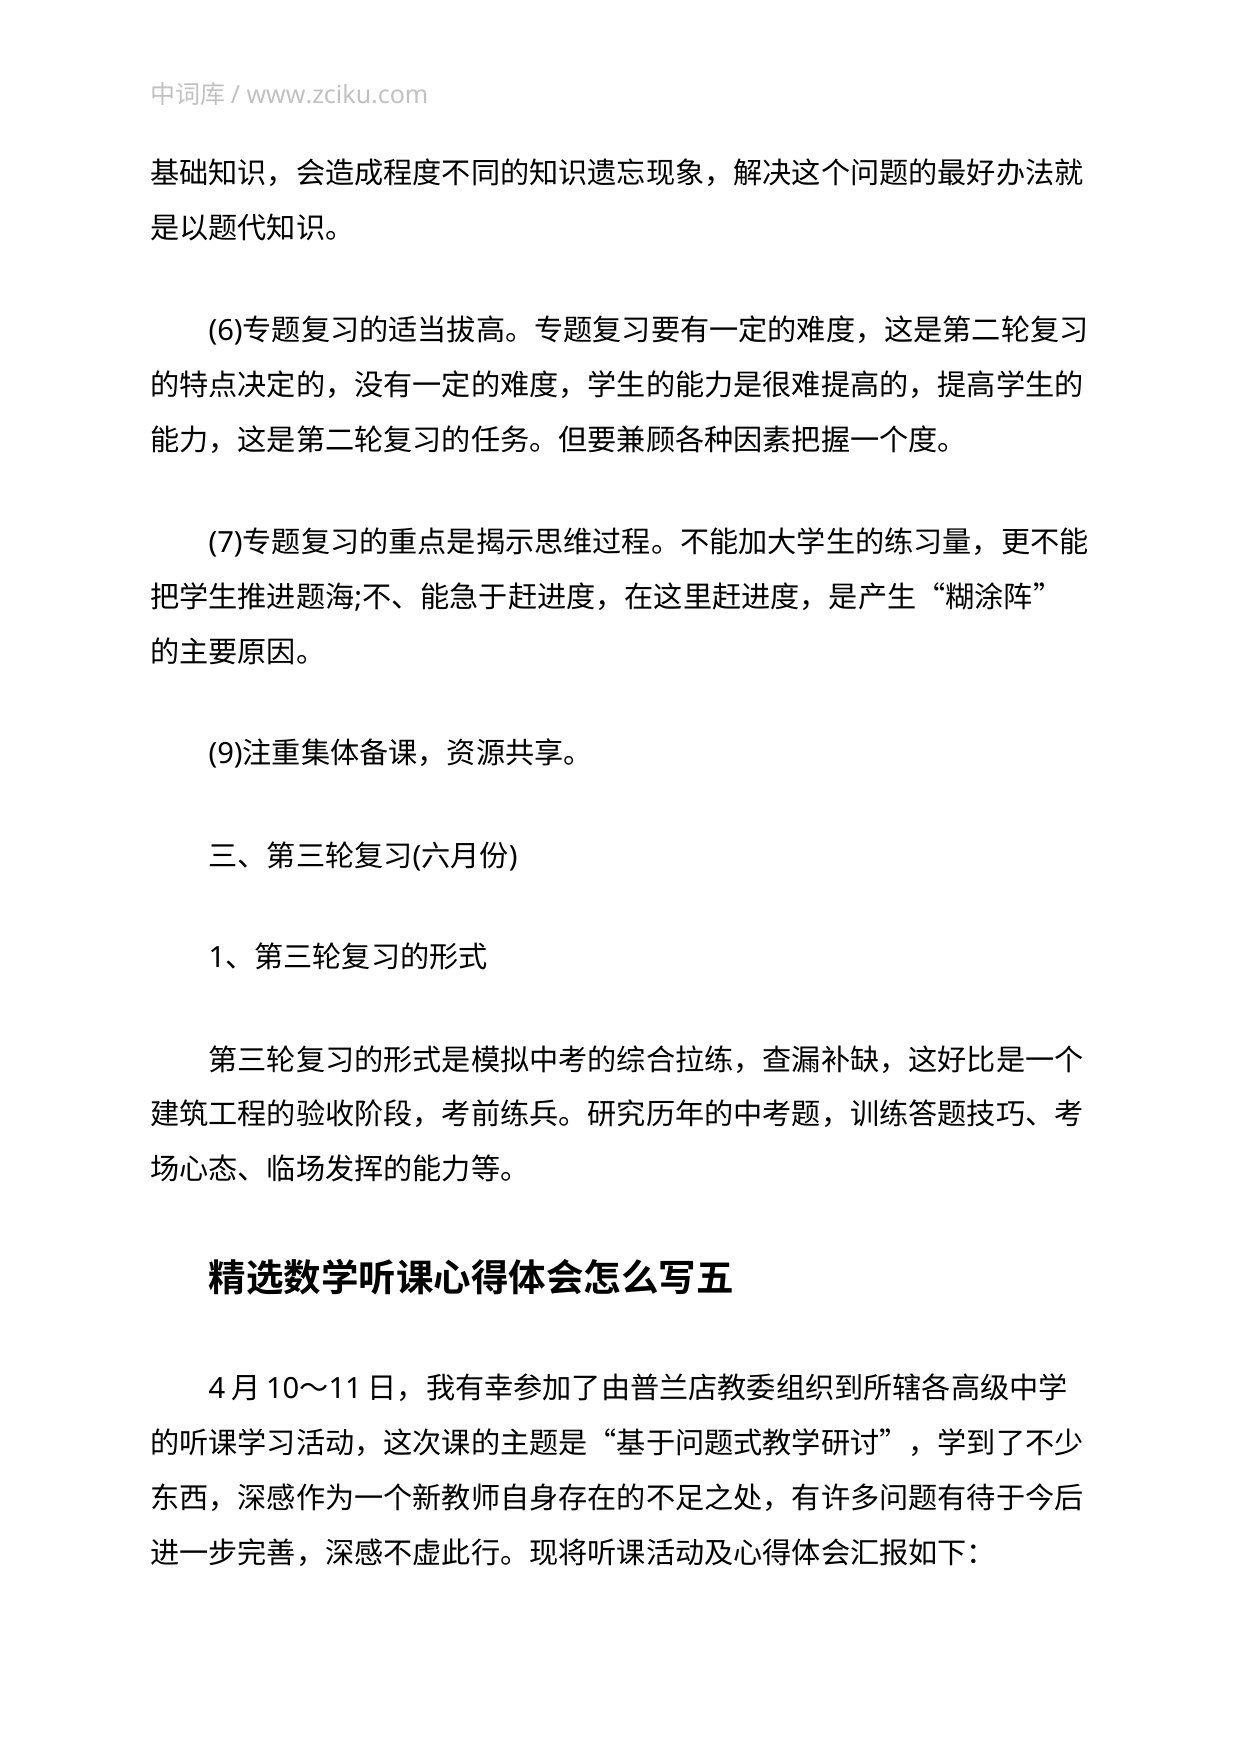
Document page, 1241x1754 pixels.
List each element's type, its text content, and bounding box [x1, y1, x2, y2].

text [150, 150, 1090, 247]
text 1、第三轮复习的形式 [150, 934, 1090, 976]
text (9)注重集体备课，资源共享。 [150, 730, 1090, 772]
text 三、第三轮复习(六月份) [150, 832, 1090, 874]
text (6)专题复习的适当拔高。专题复习要有一定的难度，这是第二轮复习的特点决定的，没有一定的难度，学生的能力是很难提高的，提高学生的能力，这是第二轮复习的任务。但要兼顾各种因素把握一个度。 [150, 307, 1090, 459]
text 精选数学听课心得体会怎么写五 [150, 1248, 1090, 1302]
text 4月10～11日，我有幸参加了由普兰店教委组织到所辖各高级中学的听课学习活动，这次课的主题是“基于问题式教学研讨”，学到了不少东西，深感作为一个新教师自身存在的不足之处，有许多问题有待于今后进一步完善，深感不虚此行。现将听课活动及心得体会汇报如下： [150, 1365, 1090, 1572]
text (7)专题复习的重点是揭示思维过程。不能加大学生的练习量，更不能把学生推进题海;不、能急于赶进度，在这里赶进度，是产生“糊涂阵”的主要原因。 [150, 518, 1090, 671]
text 第三轮复习的形式是模拟中考的综合拉练，查漏补缺，这好比是一个建筑工程的验收阶段，考前练兵。研究历年的中考题，训练答题技巧、考场心态、临场发挥的能力等。 [150, 1036, 1090, 1188]
